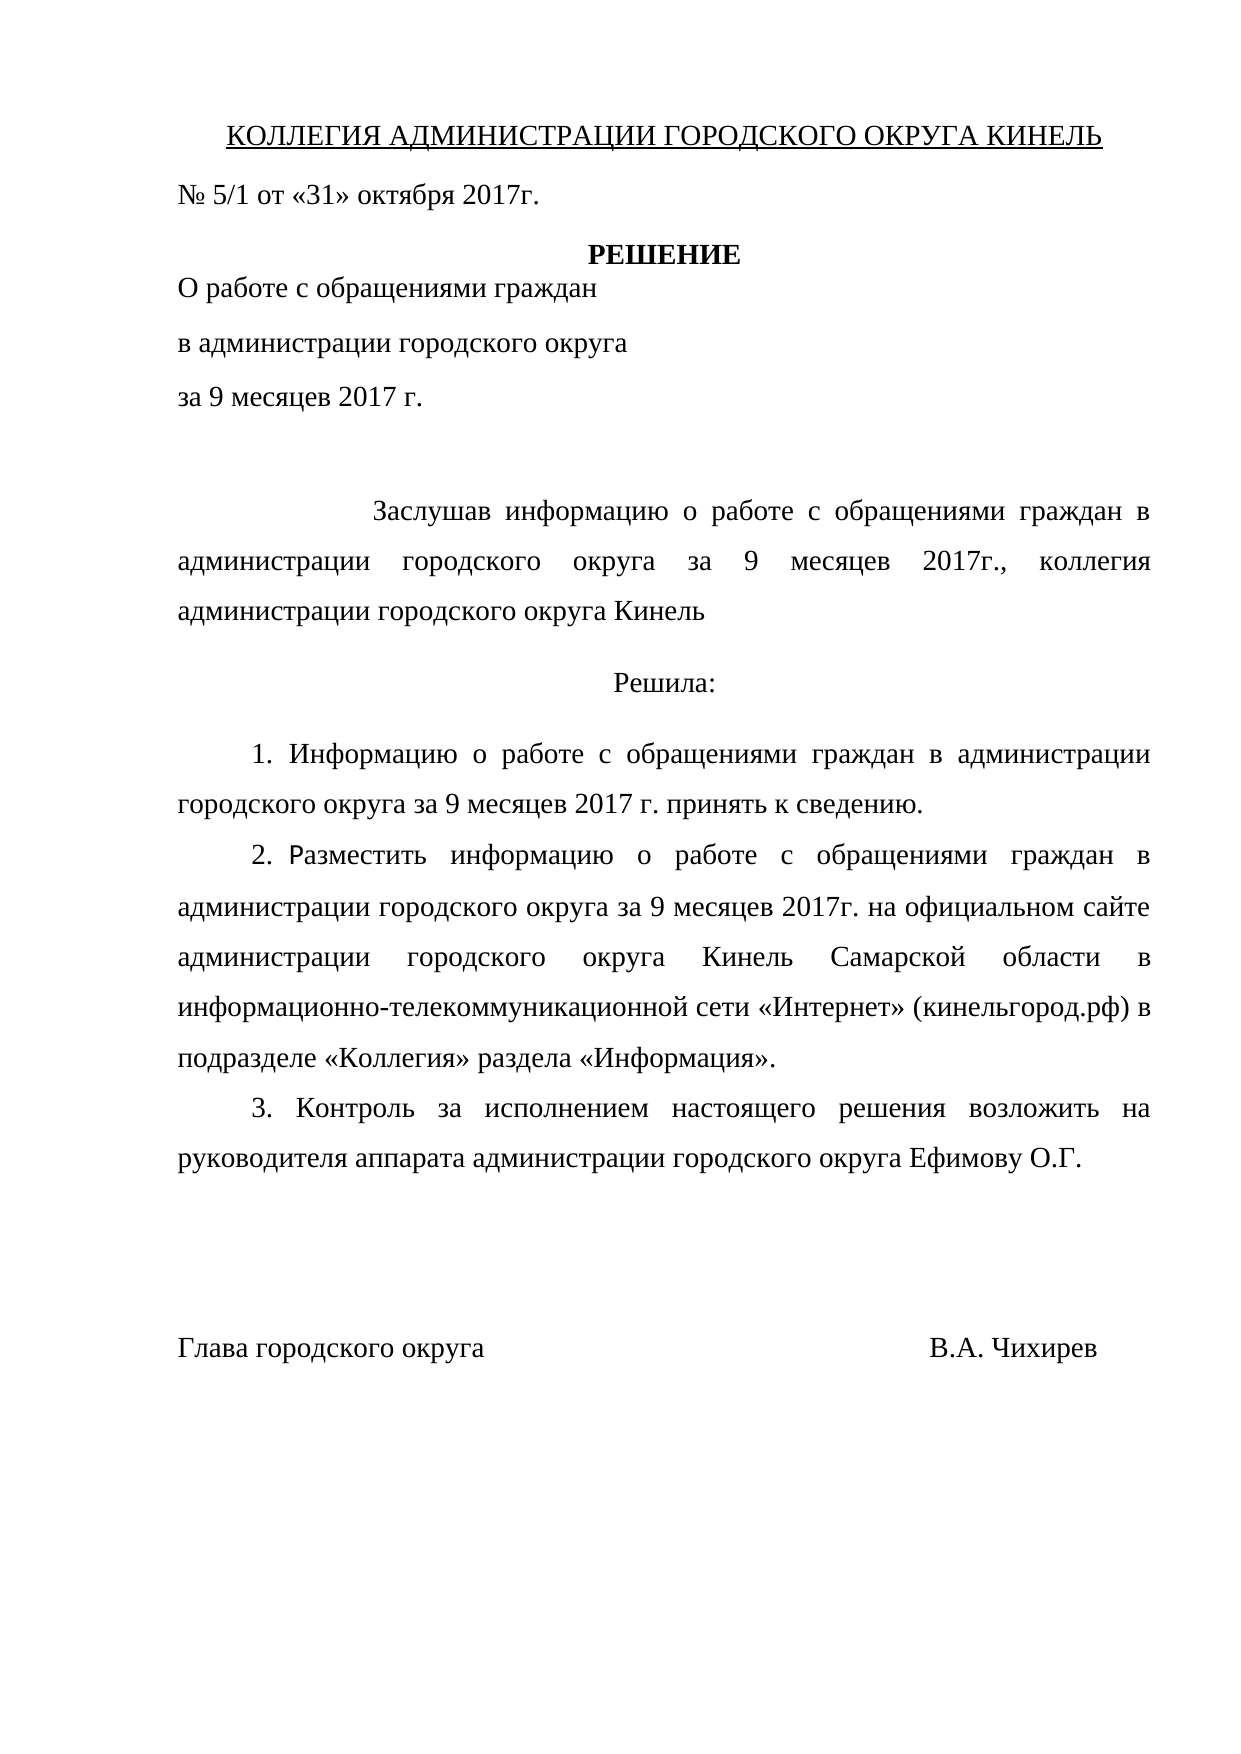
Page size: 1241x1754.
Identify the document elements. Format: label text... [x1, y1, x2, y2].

list Разместить информацию о работе с обращениями граждан в администрации городского округа за 9 месяцев 2017г. на официальном сайте администрации городского округа Кинель Самарской области в информационно-телекоммуникационной сети «Интернет» (кинельгород.рф) в подразделе «Коллегия» раздела «Информация». [177, 836, 1152, 1073]
text за 9 месяцев 2017 г. [177, 379, 1152, 413]
text Заслушав информацию о работе с обращениями граждан в администрации городского округа за 9 месяцев 2017г., коллегия администрации городского округа Кинель [177, 493, 1152, 627]
text КОЛЛЕГИЯ АДМИНИСТРАЦИИ ГОРОДСКОГО ОКРУГА КИНЕЛЬ [177, 118, 1152, 152]
text О работе с обращениями граждан [177, 270, 1152, 304]
text Глава городского округа В.А. Чихирев [177, 1330, 1152, 1364]
text 3. Контроль за исполнением настоящего решения возложить на руководителя аппарата администрации городского округа Ефимову О.Г. [177, 1090, 1152, 1174]
text в администрации городского округа [177, 325, 1152, 358]
text Решила: [177, 665, 1152, 698]
list Информацию о работе с обращениями граждан в администрации городского округа за 9 месяцев 2017 г. принять к сведению. [177, 736, 1152, 820]
text № 5/1 от «31» октября 2017г. [177, 177, 1152, 211]
subtitle РЕШЕНИЕ [177, 237, 1152, 270]
